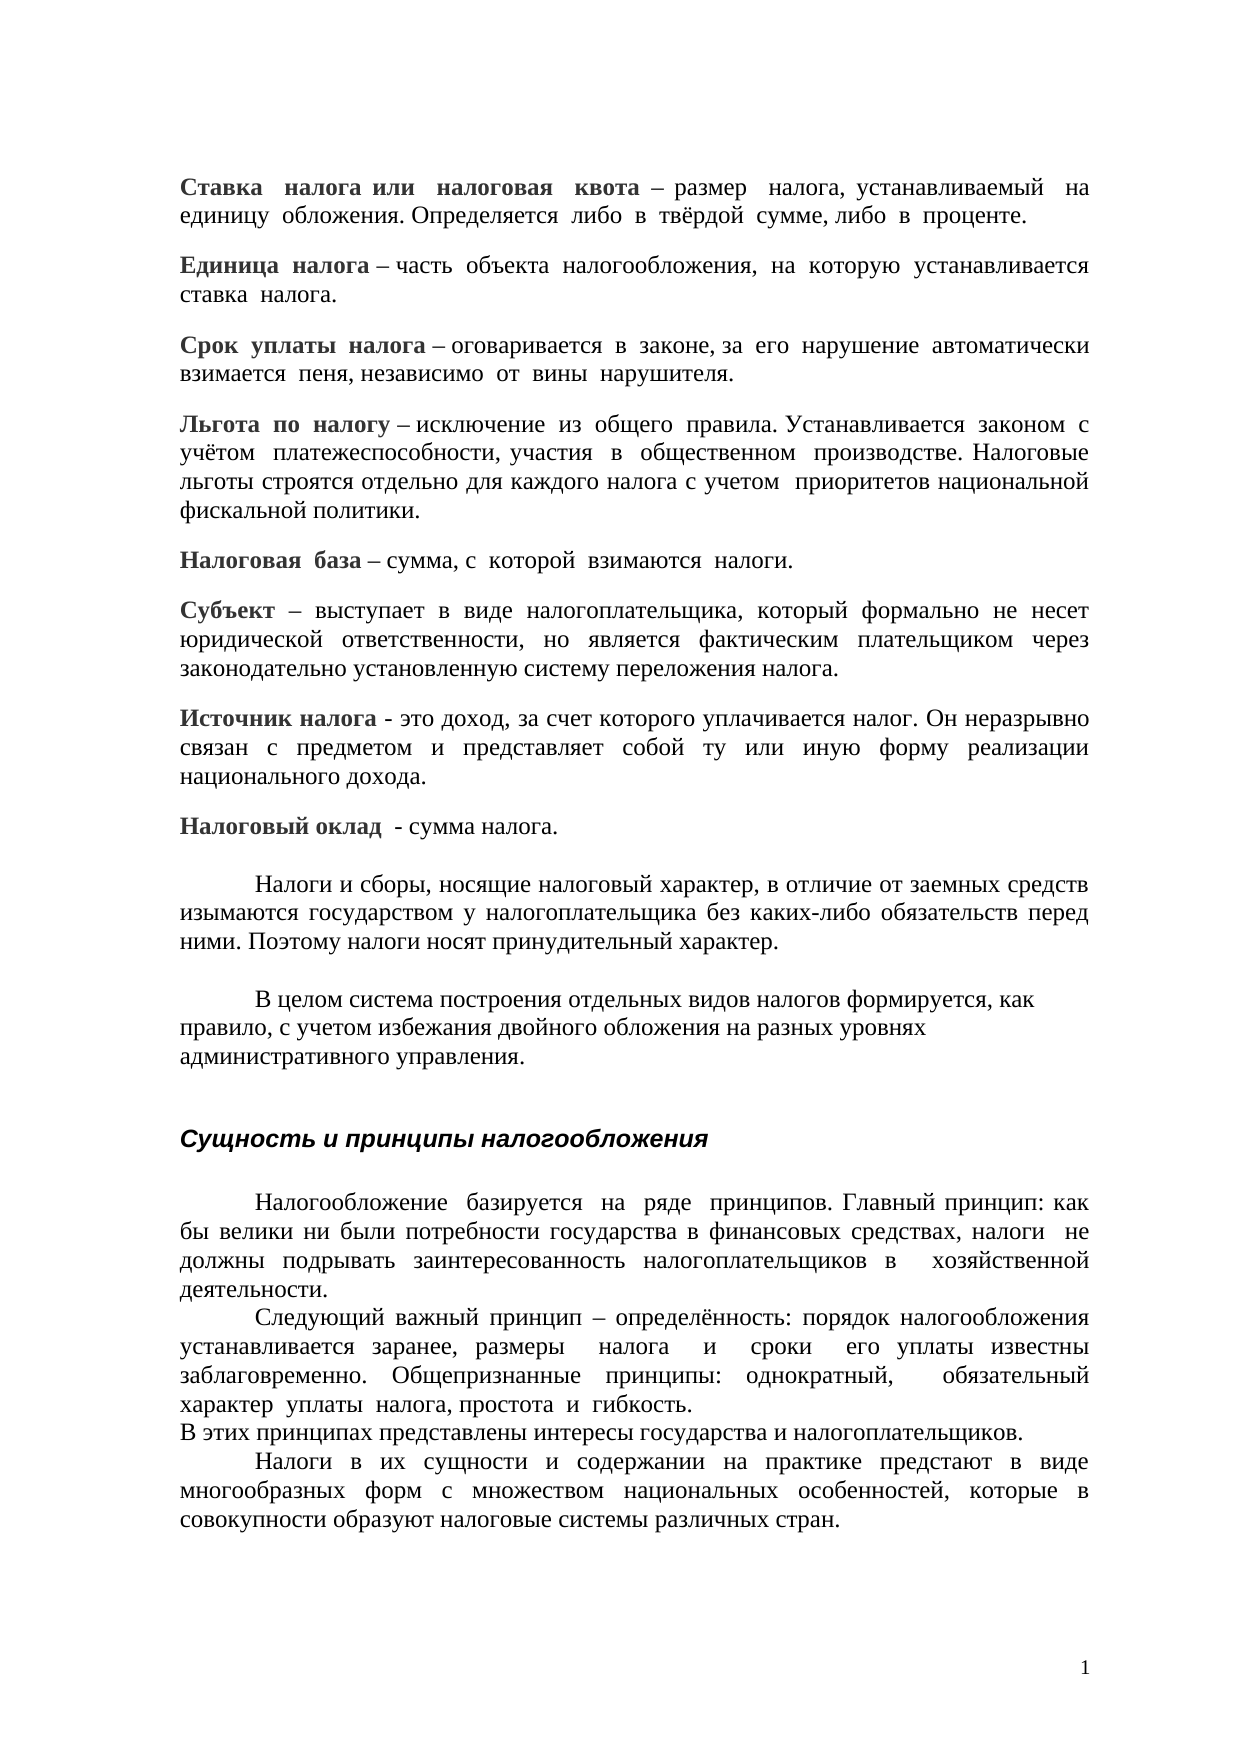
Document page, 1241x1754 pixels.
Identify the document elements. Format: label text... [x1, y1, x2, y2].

text В целом система построения отдельных видов налогов формируется, как правило, с учетом избежания двойного обложения на разных уровнях административного управления. [179, 984, 1090, 1070]
text Налоги в их сущности и содержании на практике предстают в виде многообразных форм с множеством национальных особенностей, которые в совокупности образуют налоговые системы различных стран. [179, 1446, 1090, 1532]
text Источник налога - это доход, за счет которого уплачивается налог. Он неразрывно связан с предметом и представляет собой ту или иную форму реализации национального дохода. [179, 703, 1090, 790]
subtitle Сущность и принципы налогообложения [179, 1124, 1090, 1152]
text Льгота по налогу – исключение из общего правила. Устанавливается законом с учётом платежеспособности, участия в общественном производстве. Налоговые льготы строятся отдельно для каждого налога с учетом приоритетов национальной фискальной политики. [179, 409, 1090, 524]
text Срок уплаты налога – оговаривается в законе, за его нарушение автоматически взимается пеня, независимо от вины нарушителя. [179, 330, 1090, 387]
text Единица налога – часть объекта налогообложения, на которую устанавливается ставка налога. [179, 251, 1090, 308]
text Налоговая база – сумма, с которой взимаются налоги. [179, 545, 1090, 574]
text Субъект – выступает в виде налогоплательщика, который формально не несет юридической ответственности, но является фактическим плательщиком через законодательно установленную систему переложения налога. [179, 596, 1090, 682]
text В этих принципах представлены интересы государства и налогоплательщиков. [179, 1417, 1090, 1446]
text Ставка налога или налоговая квота – размер налога, устанавливаемый на единицу обложения. Определяется либо в твёрдой сумме, либо в проценте. [179, 172, 1090, 229]
text Налоги и сборы, носящие налоговый характер, в отличие от заемных средств изымаются государством у налогоплательщика без каких-либо обязательств перед ними. Поэтому налоги носят принудительный характер. [179, 869, 1090, 955]
text Налоговый оклад - сумма налога. [179, 811, 1090, 840]
text Налогообложение базируется на ряде принципов. Главный принцип: как бы велики ни были потребности государства в финансовых средствах, налоги не должны подрывать заинтересованность налогоплательщиков в хозяйственной деятельности. [179, 1187, 1090, 1302]
text Следующий важный принцип – определённость: порядок налогообложения устанавливается заранее, размеры налога и сроки его уплаты известны заблаговременно. Общепризнанные принципы: однократный, обязательный характер уплаты налога, простота и гибкость. [179, 1302, 1090, 1417]
